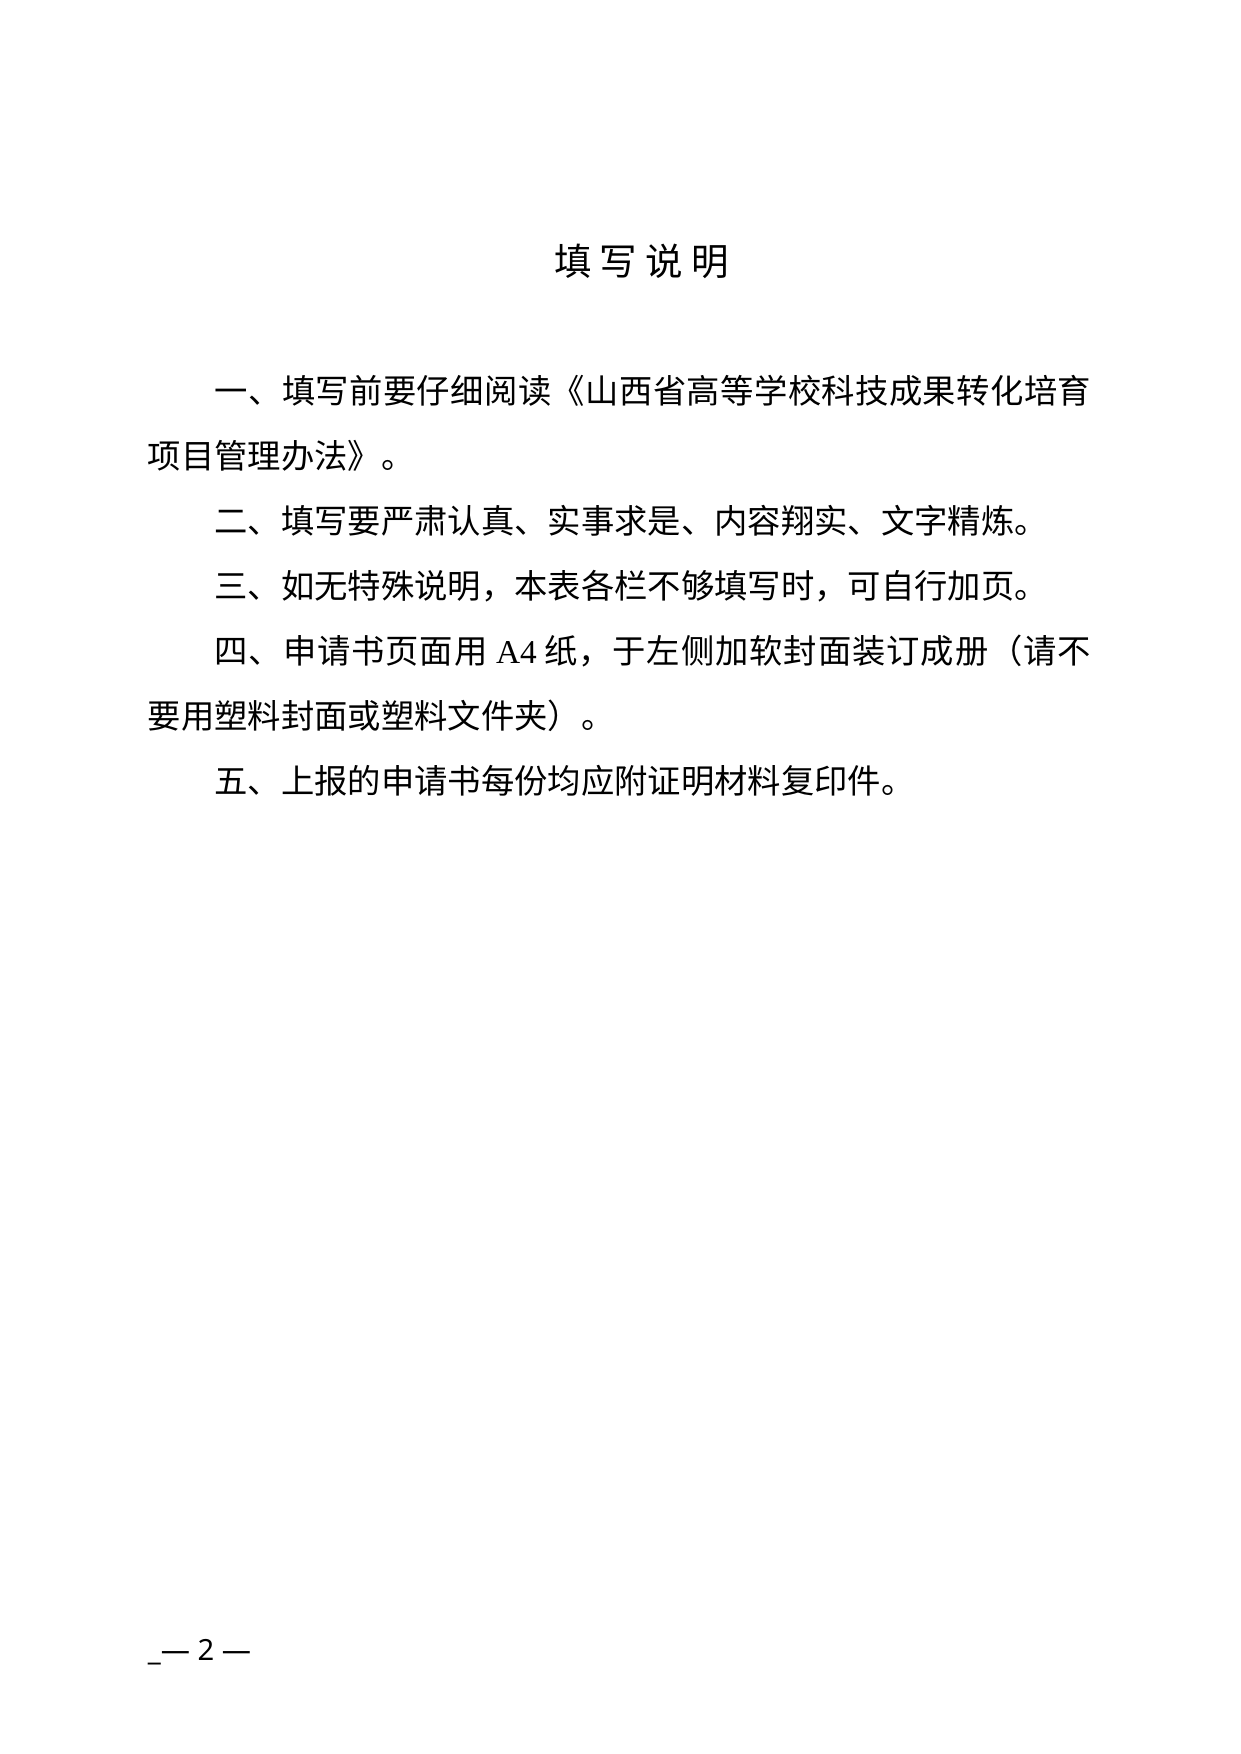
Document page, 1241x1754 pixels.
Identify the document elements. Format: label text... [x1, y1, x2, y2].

text 一、填写前要仔细阅读《山西省高等学校科技成果转化培育项目管理办法》。 [148, 357, 1092, 487]
text 三、如无特殊说明，本表各栏不够填写时，可自行加页。 [148, 552, 1092, 617]
text 五、上报的申请书每份均应附证明材料复印件。 [148, 747, 1092, 812]
text 四、申请书页面用A4纸，于左侧加软封面装订成册（请不要用塑料封面或塑料文件夹）。 [148, 617, 1092, 747]
text 填 写 说 明 [190, 227, 1092, 292]
text 二、填写要严肃认真、实事求是、内容翔实、文字精炼。 [148, 487, 1092, 552]
